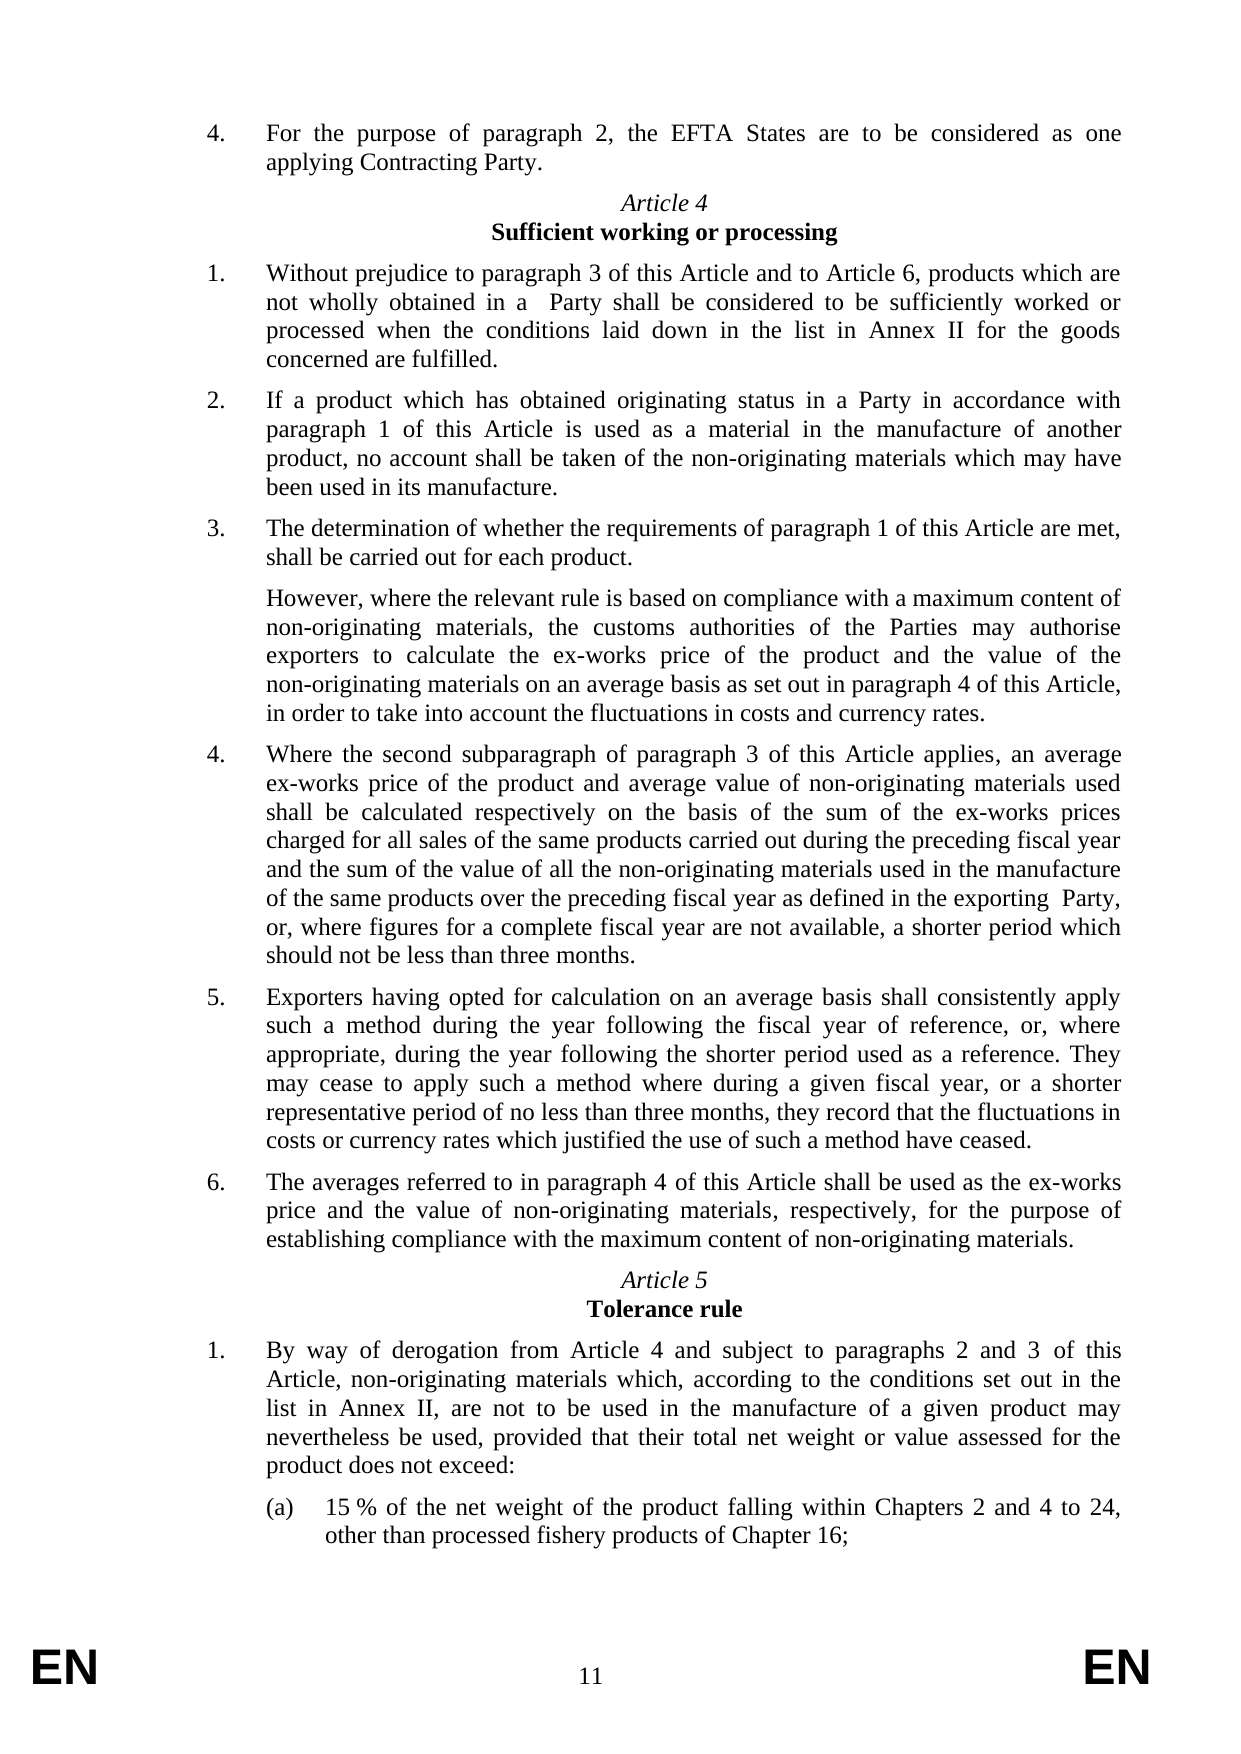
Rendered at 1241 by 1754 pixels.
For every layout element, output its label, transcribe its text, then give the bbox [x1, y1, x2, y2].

text (a) 15 % of the net weight of the product falling within Chapters 2 and 4 to 24, other than processed fishery products of Chapter 16; [266, 1492, 1122, 1549]
text 1. Without prejudice to paragraph 3 of this Article and to Article 6, products which are not wholly obtained in a Party shall be considered to be sufficiently worked or processed when the conditions laid down in the list in Annex II for the goods concerned are fulfilled. [207, 258, 1122, 373]
text 6. The averages referred to in paragraph 4 of this Article shall be used as the ex-works price and the value of non-originating materials, respectively, for the purpose of establishing compliance with the maximum content of non-originating materials. [207, 1167, 1122, 1253]
text 4. Where the second subparagraph of paragraph 3 of this Article applies, an average ex-works price of the product and average value of non-originating materials used shall be calculated respectively on the basis of the sum of the ex-works prices charged for all sales of the same products carried out during the preceding fiscal year and the sum of the value of all the non-originating materials used in the manufacture of the same products over the preceding fiscal year as defined in the exporting Party, or, where figures for a complete fiscal year are not available, a shorter period which should not be less than three months. [207, 739, 1122, 969]
text 2. If a product which has obtained originating status in a Party in accordance with paragraph 1 of this Article is used as a material in the manufacture of another product, no account shall be taken of the non-originating materials which may have been used in its manufacture. [207, 386, 1122, 501]
text However, where the relevant rule is based on compliance with a maximum content of non-originating materials, the customs authorities of the Parties may authorise exporters to calculate the ex-works price of the product and the value of the non-originating materials on an average basis as set out in paragraph 4 of this Article, in order to take into account the fluctuations in costs and currency rates. [266, 583, 1122, 727]
text Article 4 Sufficient working or processing [207, 188, 1122, 246]
text 3. The determination of whether the requirements of paragraph 1 of this Article are met, shall be carried out for each product. [207, 513, 1122, 571]
text 1. By way of derogation from Article 4 and subject to paragraphs 2 and 3 of this Article, non-originating materials which, according to the conditions set out in the list in Annex II, are not to be used in the manufacture of a given product may nevertheless be used, provided that their total net weight or value assessed for the product does not exceed: [207, 1336, 1122, 1479]
text Article 5 Tolerance rule [207, 1266, 1122, 1323]
text 4. For the purpose of paragraph 2, the EFTA States are to be considered as one applying Contracting Party. [207, 118, 1122, 176]
text 5. Exporters having opted for calculation on an average basis shall consistently apply such a method during the year following the fiscal year of reference, or, where appropriate, during the year following the shorter period used as a reference. They may cease to apply such a method where during a given fiscal year, or a shorter representative period of no less than three months, they record that the fluctuations in costs or currency rates which justified the use of such a method have ceased. [207, 982, 1122, 1154]
